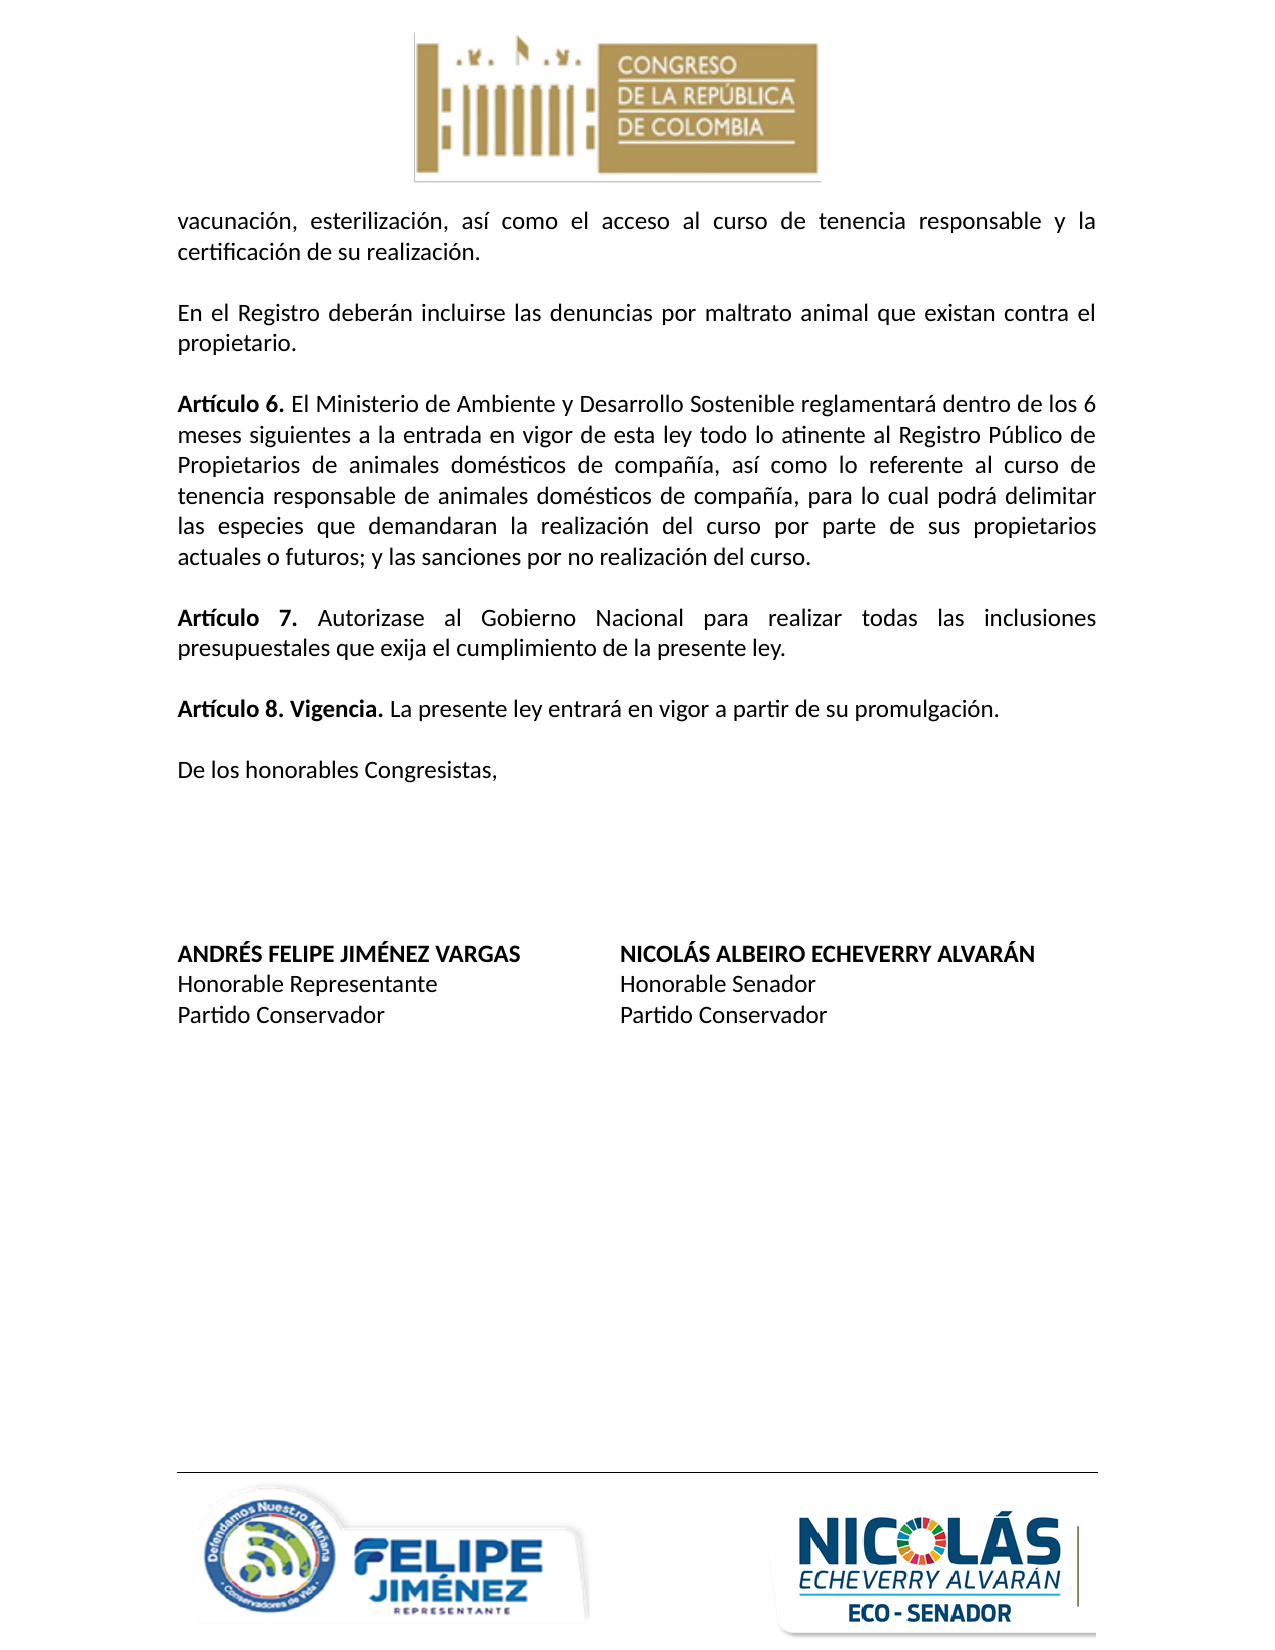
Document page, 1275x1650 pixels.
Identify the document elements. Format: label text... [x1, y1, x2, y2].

text Artículo 7. Autorizase al Gobierno Nacional para realizar todas las inclusiones presupuestales que exija el cumplimiento de la presente ley. [177, 602, 1098, 663]
text Artículo 8. Vigencia. La presente ley entrará en vigor a partir de su promulgación. [177, 693, 1098, 724]
picture [413, 33, 822, 184]
picture [768, 1500, 1096, 1648]
text En el Registro deberán incluirse las denuncias por maltrato animal que existan contra el propietario. [177, 297, 1098, 358]
text De los honorables Congresistas, [177, 754, 1098, 785]
text Honorable Representante Honorable Senador [177, 968, 1098, 999]
text Artículo 6. El Ministerio de Ambiente y Desarrollo Sostenible reglamentará dentro de los 6 meses siguientes a la entrada en vigor de esta ley todo lo atinente al Registro Público de Propietarios de animales domésticos de compañía, así como lo referente al curso de tenencia responsable de animales domésticos de compañía, para lo cual podrá delimitar las especies que demandaran la realización del curso por parte de sus propietarios actuales o futuros; y las sanciones por no realización del curso. [177, 388, 1098, 571]
picture [181, 1473, 596, 1648]
text ANDRÉS FELIPE JIMÉNEZ VARGAS NICOLÁS ALBEIRO ECHEVERRY ALVARÁN [177, 938, 1098, 968]
text Partido Conservador Partido Conservador [177, 999, 1098, 1029]
